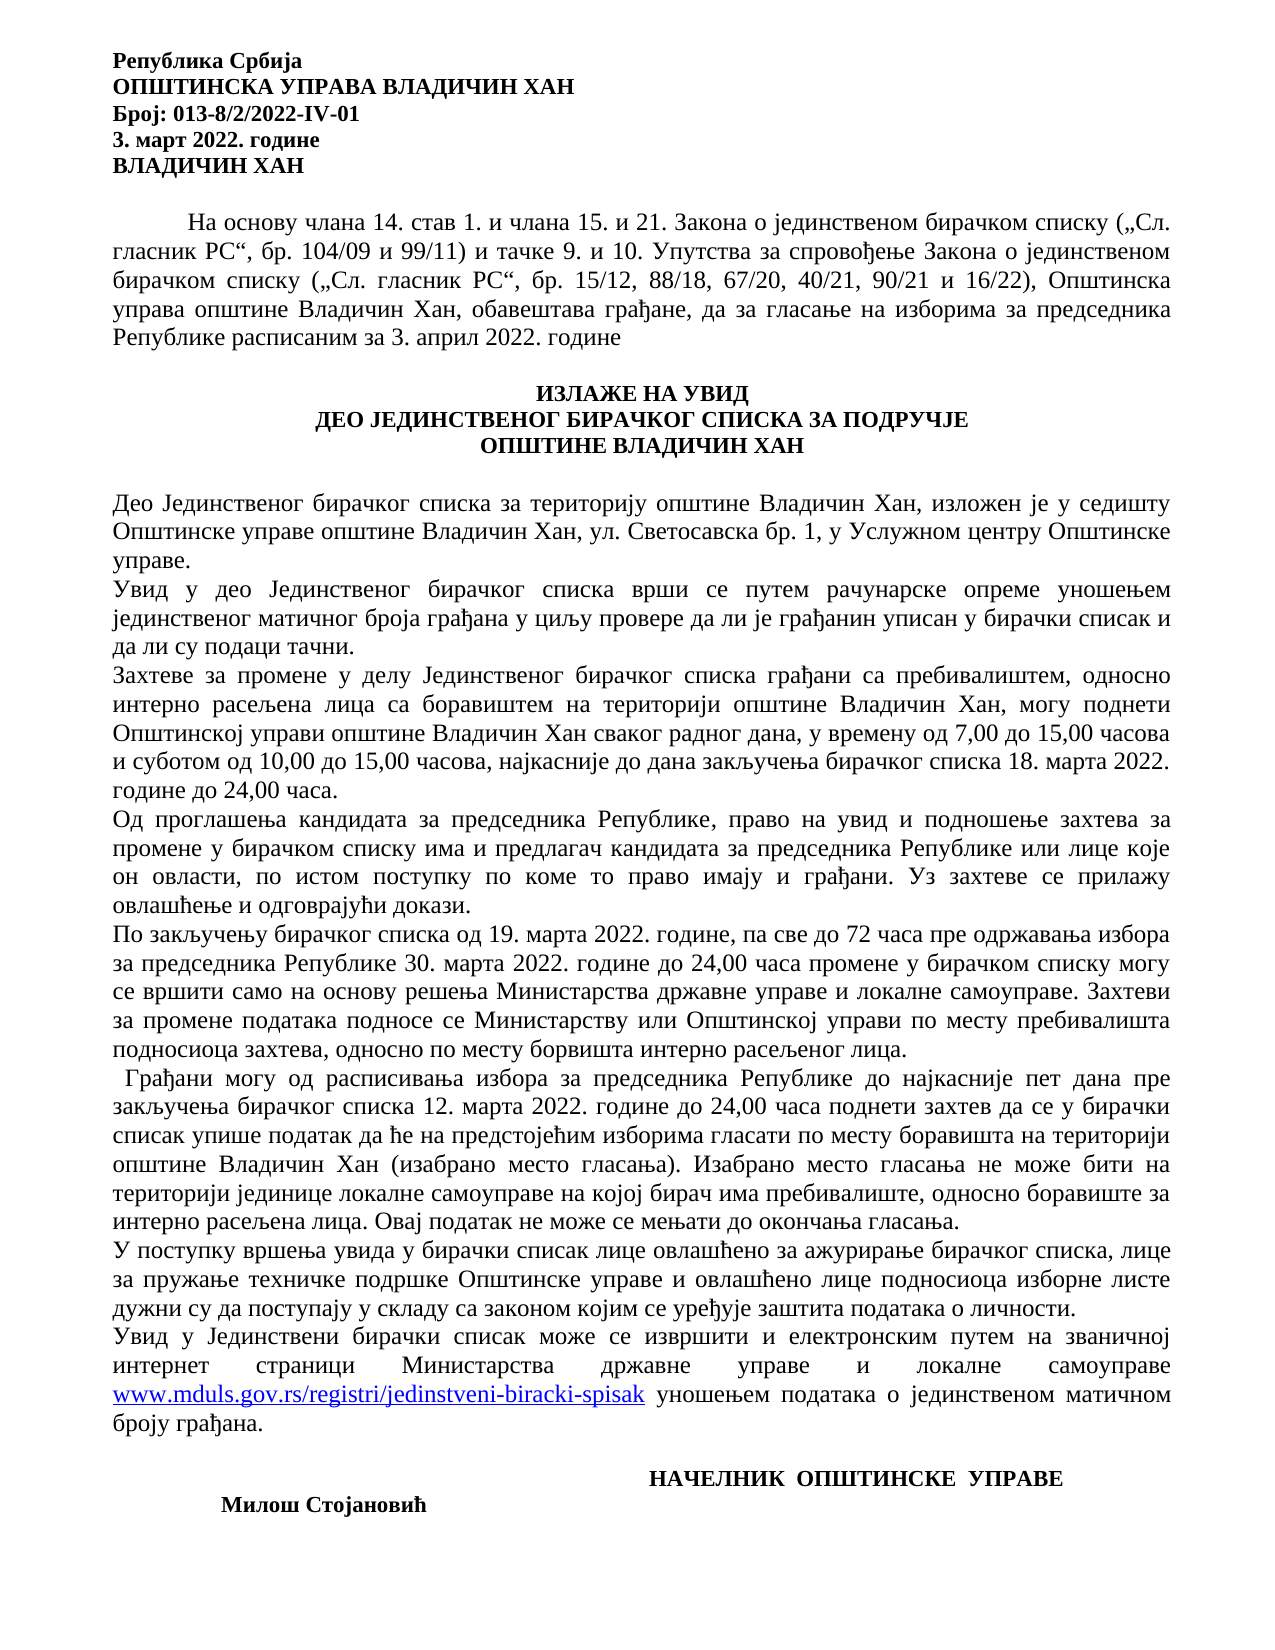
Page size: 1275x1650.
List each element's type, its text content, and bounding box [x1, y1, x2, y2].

text ДЕО ЈЕДИНСТВЕНОГ БИРАЧКОГ СПИСКА ЗА ПОДРУЧЈЕ [112, 406, 1172, 433]
text На основу члана 14. став 1. и члана 15. и 21. Закона о јединственом бирачком списку („Сл. гласник РС“, бр. 104/09 и 99/11) и тачке 9. и 10. Упутства за спровођење Закона о јединственом бирачком списку („Сл. гласник РС“, бр. 15/12, 88/18, 67/20, 40/21, 90/21 и 16/22), Општинска управа општине Владичин Хан, обавештава грађане, да за гласање на изборима за председника Републике расписаним за 3. април 2022. године [112, 207, 1172, 351]
text Захтеве за промене у делу Јединственог бирачког списка грађани са пребивалиштем, односно интерно расељена лица са боравиштем на територији општине Владичин Хан, могу поднети Општинској управи општине Владичин Хан сваког радног дана, у времену од 7,00 до 15,00 часова и суботом од 10,00 до 15,00 часова, најкасније до дана закључења бирачког списка 18. марта 2022. године до 24,00 часа. [112, 660, 1172, 804]
text Увид у Јединствени бирачки списак може се извршити и електронским путем на званичној интернет страници Министарства државне управе и локалне самоуправе www.mduls.gov.rs/registri/jedinstveni-biracki-spisak уношењем података о јединственом матичном броју грађана. [112, 1321, 1172, 1436]
text У поступку вршења увида у бирачки списак лице овлашћено за ажурирање бирачког списка, лице за пружање техничке подршке Општинске управе и овлашћено лице подносиоца изборне листе дужни су да поступају у складу са законом којим се уређује заштита података о личности. [112, 1235, 1172, 1321]
text НАЧЕЛНИК ОПШТИНСКЕ УПРАВЕ [562, 1465, 1172, 1492]
text Република Србија [112, 47, 1087, 73]
text Од проглашења кандидата за председника Републике, право на увид и подношење захтева за промене у бирачком списку има и предлагач кандидата за председника Републике или лице које он овласти, по истом поступку по коме то право имају и грађани. Уз захтеве се прилажу овлашћење и одговрајући докази. [112, 804, 1172, 919]
text Део Јединственог бирачког списка за територију општине Владичин Хан, изложен је у седишту Општинске управе општине Владичин Хан, ул. Светосавска бр. 1, у Услужном центру Општинске управе. [112, 488, 1172, 574]
text Број: 013-8/2/2022-IV-01 [112, 99, 1087, 126]
text По закључењу бирачког списка од 19. марта 2022. године, па све до 72 часа пре одржавања избора за председника Републике 30. марта 2022. године до 24,00 часа промене у бирачком списку могу се вршити само на основу решења Министарства државне управе и локалне самоуправе. Захтеви за промене података подносе се Министарству или Општинској управи по месту пребивалишта подносиоца захтева, односно по месту борвишта интерно расељеног лица. [112, 919, 1172, 1063]
text 3. март 2022. године [112, 126, 1087, 152]
text Увид у део Јединственог бирачког списка врши се путем рачунарске опреме уношењем јединственог матичног броја грађана у циљу провере да ли је грађанин уписан у бирачки списак и да ли су подаци тачни. [112, 574, 1172, 660]
text Милош Стојановић [112, 1492, 1172, 1518]
text ОПШТИНЕ ВЛАДИЧИН ХАН [112, 433, 1172, 459]
text ОПШТИНСКА УПРАВА ВЛАДИЧИН ХАН [112, 73, 1087, 99]
text ВЛАДИЧИН ХАН [112, 152, 1087, 179]
text Грађани могу од расписивања избора за председника Републике до најкасније пет дана пре закључења бирачког списка 12. марта 2022. године до 24,00 часа поднети захтев да се у бирачки списак упише податак да ће на предстојећим изборима гласати по месту боравишта на територији општине Владичин Хан (изабрано место гласања). Изабрано место гласања не може бити на територији јединице локалне самоуправе на којој бирач има пребивалиште, односно боравиште за интерно расељена лица. Овај податак не може се мењати до окончања гласања. [112, 1063, 1172, 1235]
text ИЗЛАЖЕ НА УВИД [112, 380, 1172, 406]
